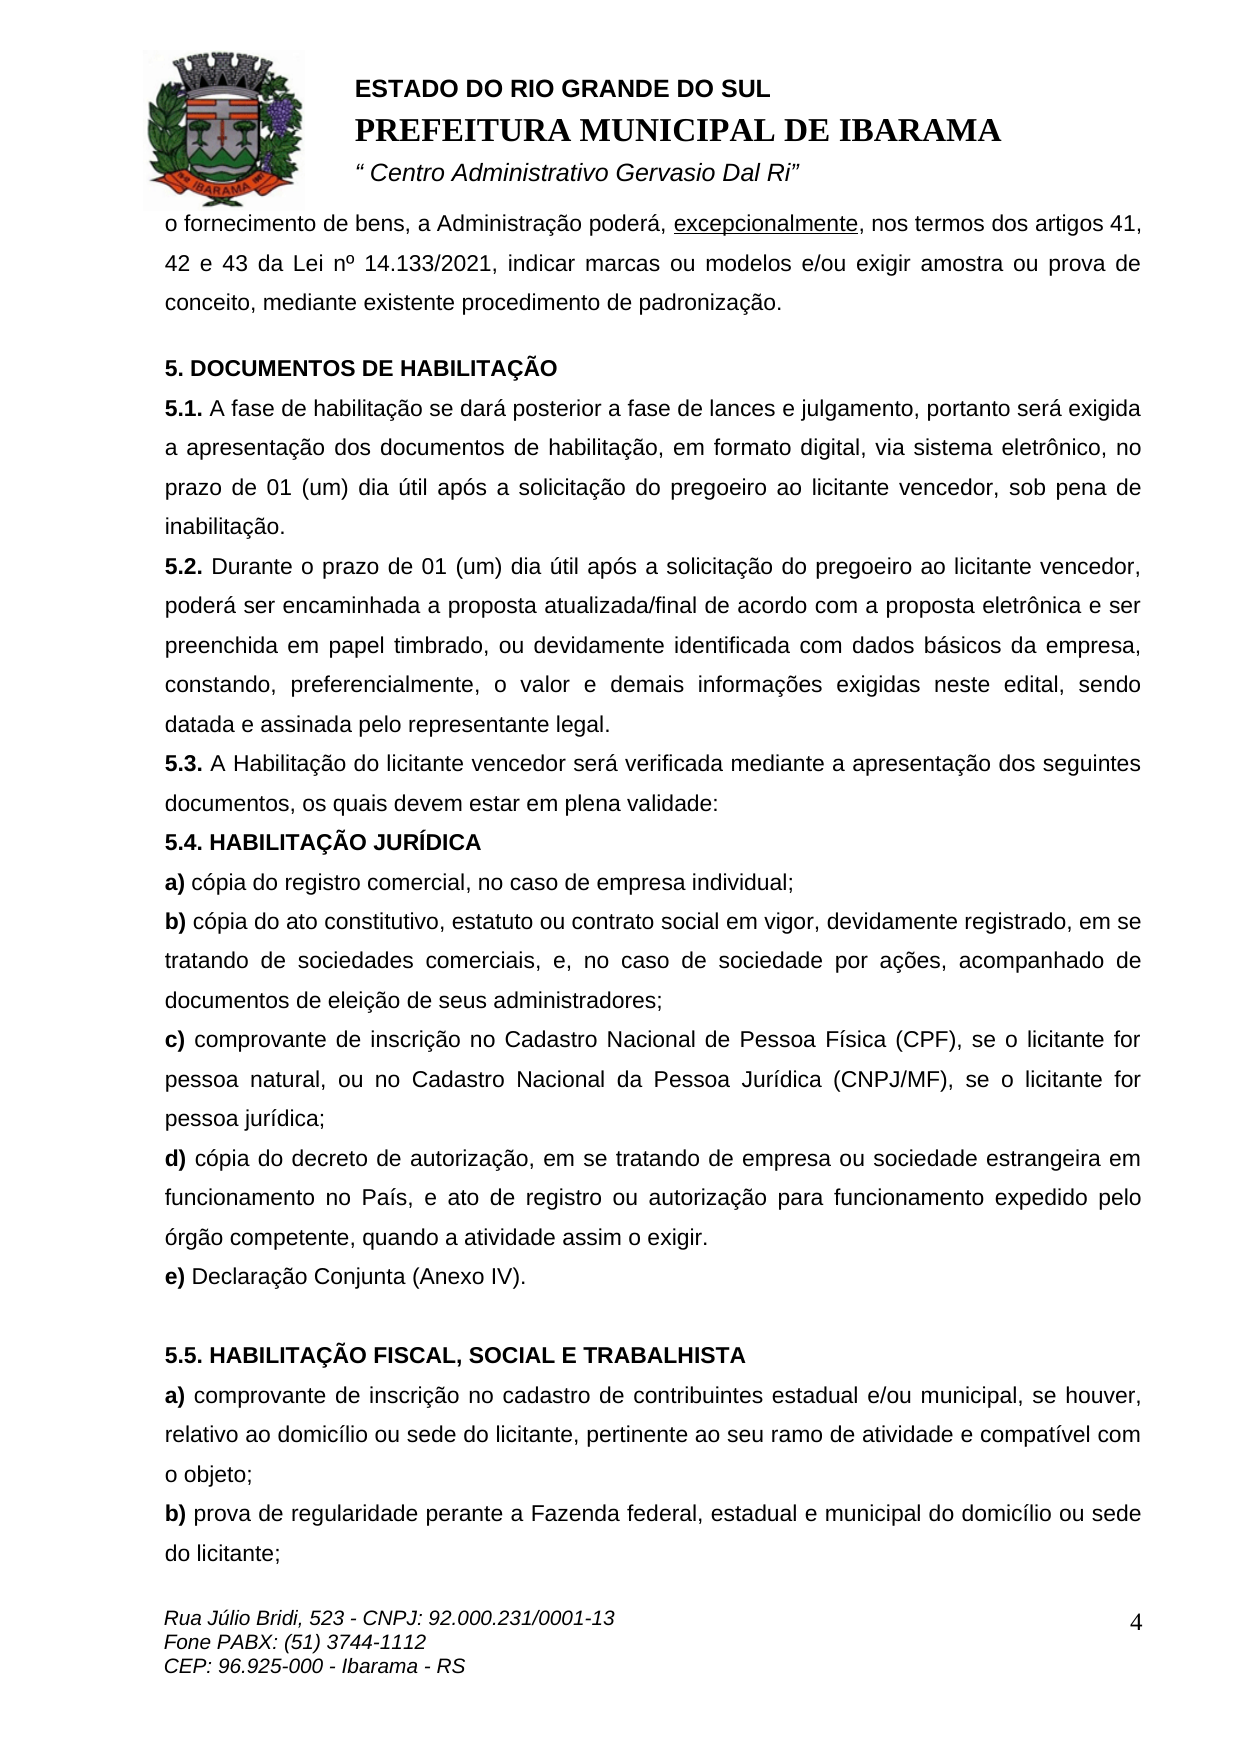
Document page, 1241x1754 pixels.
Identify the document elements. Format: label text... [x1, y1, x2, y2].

text 5. DOCUMENTOS DE HABILITAÇÃO [164, 355, 1142, 382]
text a) comprovante de inscrição no cadastro de contribuintes estadual e/ou municipal, se houver, relativo ao domicílio ou sede do licitante, pertinente ao seu ramo de atividade e compatível com o objeto; [164, 1382, 1142, 1487]
text d) cópia do decreto de autorização, em se tratando de empresa ou sociedade estrangeira em funcionamento no País, e ato de registro ou autorização para funcionamento expedido pelo órgão competente, quando a atividade assim o exigir. [164, 1145, 1142, 1250]
text e) Declaração Conjunta (Anexo IV). [164, 1263, 1142, 1289]
text 5.5. HABILITAÇÃO FISCAL, SOCIAL E TRABALHISTA [164, 1342, 1142, 1368]
text 5.1. A fase de habilitação se dará posterior a fase de lances e julgamento, portanto será exigida a apresentação dos documentos de habilitação, em formato digital, via sistema eletrônico, no prazo de 01 (um) dia útil após a solicitação do pregoeiro ao licitante vencedor, sob pena de inabilitação. [164, 395, 1142, 539]
picture [142, 50, 306, 211]
text b) prova de regularidade perante a Fazenda federal, estadual e municipal do domicílio ou sede do licitante; [164, 1500, 1142, 1566]
text 5.3. A Habilitação do licitante vencedor será verificada mediante a apresentação dos seguintes documentos, os quais devem estar em plena validade: [164, 750, 1142, 816]
text c) comprovante de inscrição no Cadastro Nacional de Pessoa Física (CPF), se o licitante for pessoa natural, ou no Cadastro Nacional da Pessoa Jurídica (CNPJ/MF), se o licitante for pessoa jurídica; [164, 1026, 1142, 1132]
text 5.4. HABILITAÇÃO JURÍDICA [164, 829, 1142, 855]
text b) cópia do ato constitutivo, estatuto ou contrato social em vigor, devidamente registrado, em se tratando de sociedades comerciais, e, no caso de sociedade por ações, acompanhado de documentos de eleição de seus administradores; [164, 908, 1142, 1013]
text 5.2. Durante o prazo de 01 (um) dia útil após a solicitação do pregoeiro ao licitante vencedor, poderá ser encaminhada a proposta atualizada/final de acordo com a proposta eletrônica e ser preenchida em papel timbrado, ou devidamente identificada com dados básicos da empresa, constando, preferencialmente, o valor e demais informações exigidas neste edital, sendo datada e assinada pelo representante legal. [164, 553, 1142, 737]
text a) cópia do registro comercial, no caso de empresa individual; [164, 868, 1142, 895]
